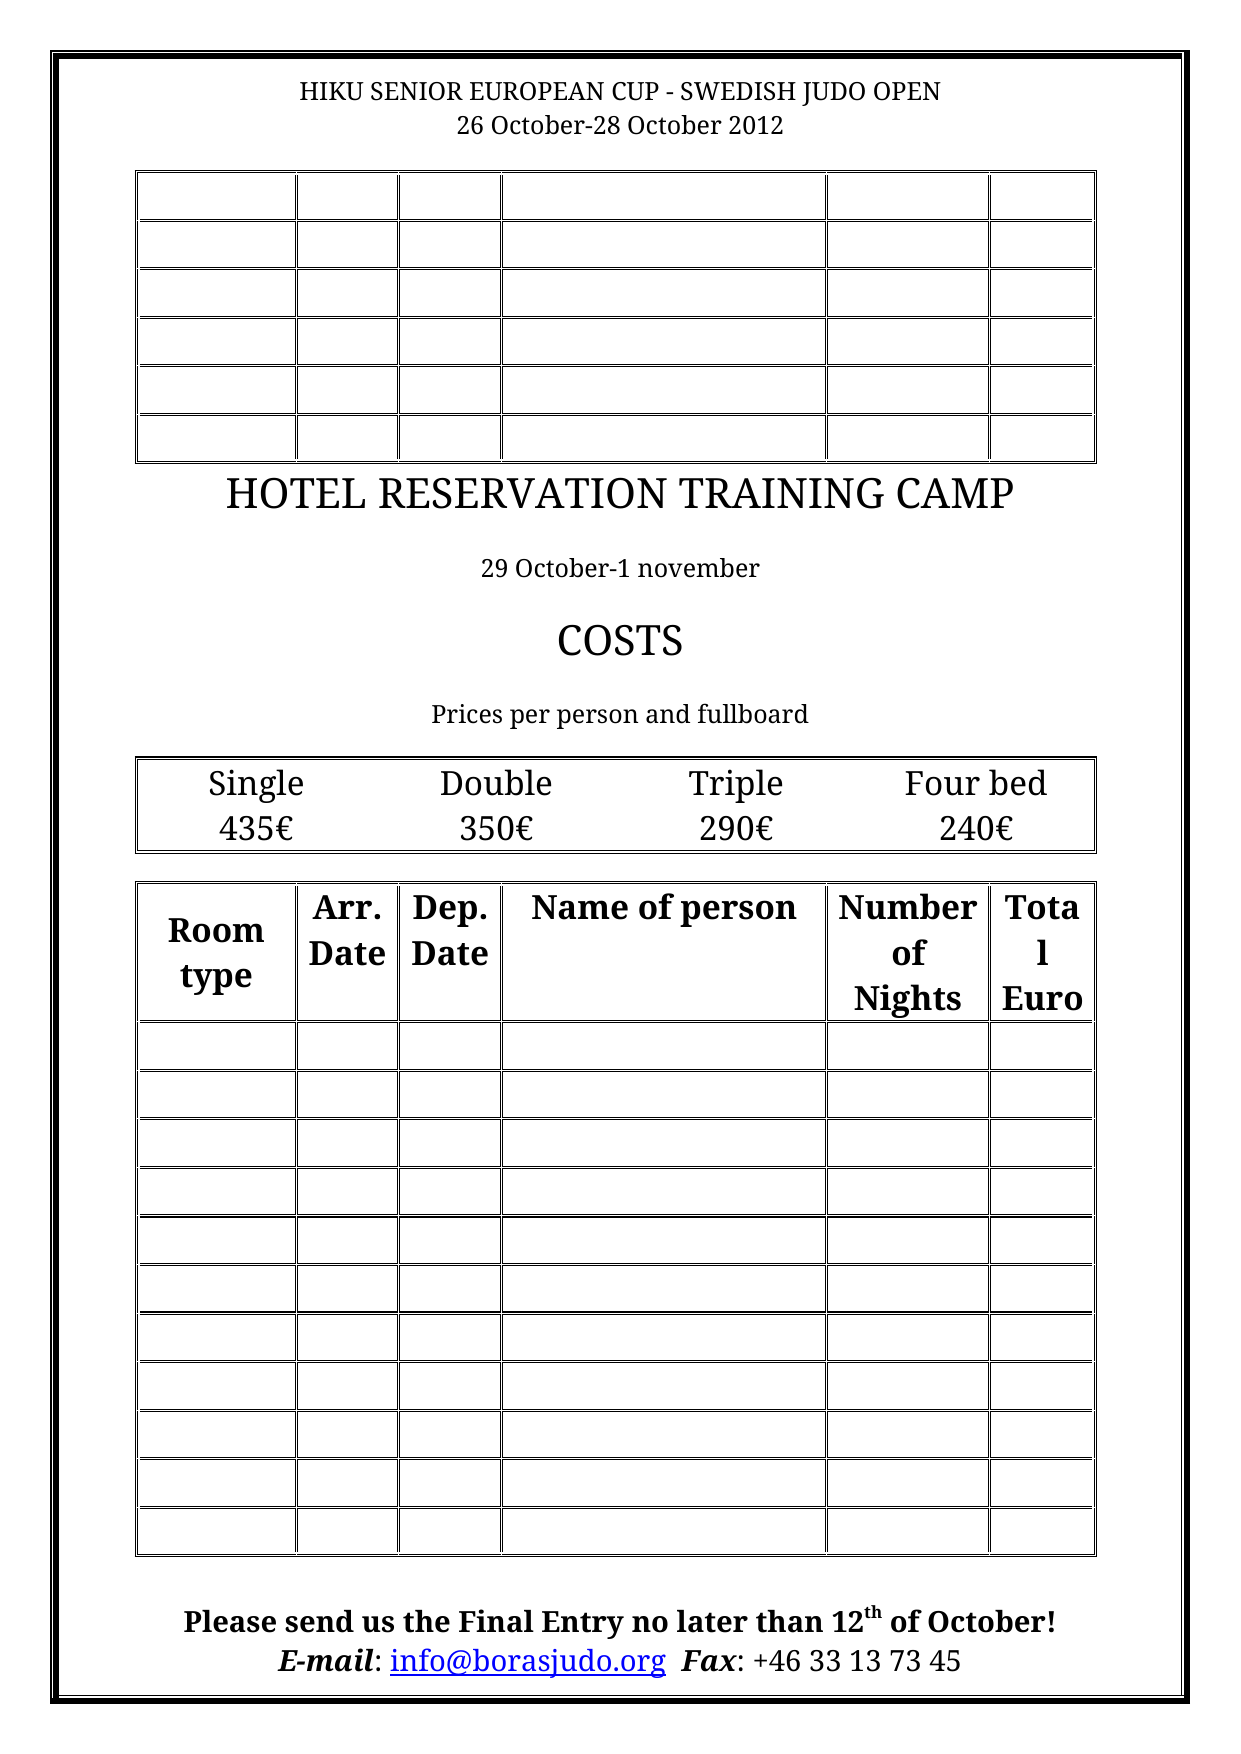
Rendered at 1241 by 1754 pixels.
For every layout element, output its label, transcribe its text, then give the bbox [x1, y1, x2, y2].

table_header Room type [138, 884, 296, 1020]
table_cell [828, 1412, 988, 1457]
table_cell [828, 319, 988, 364]
table_cell [828, 222, 988, 267]
table_cell [502, 1506, 827, 1554]
table_cell [298, 1266, 397, 1311]
table_cell [828, 1460, 988, 1506]
table_cell [828, 367, 988, 413]
table_header Triple 290€ [616, 760, 856, 850]
table_cell [298, 367, 397, 413]
table_cell [503, 1218, 825, 1263]
table_cell [400, 1412, 500, 1457]
table_cell [989, 267, 1096, 316]
table_cell [828, 1266, 988, 1311]
table_cell [399, 1506, 502, 1554]
table_cell [828, 1023, 988, 1069]
table_cell [138, 1311, 295, 1360]
table_header Number of Nights [827, 884, 989, 1020]
table_cell [298, 1460, 397, 1506]
table_cell [828, 1363, 988, 1408]
table_cell [991, 219, 1094, 267]
table_cell [503, 367, 825, 413]
table_cell [827, 416, 989, 461]
table_cell [991, 1311, 1094, 1360]
table_cell [989, 364, 1096, 413]
table_cell [296, 173, 398, 218]
table_cell [827, 1509, 989, 1554]
table_cell [136, 1117, 296, 1166]
table_cell [400, 1363, 500, 1408]
table_cell [298, 270, 397, 316]
table_cell [298, 1315, 397, 1360]
table_cell [828, 1169, 988, 1214]
table_cell [827, 173, 989, 218]
table_cell [138, 219, 295, 267]
table_cell [503, 1120, 825, 1166]
table_cell [399, 413, 502, 461]
table_cell [400, 1169, 500, 1214]
table_cell [989, 1214, 1096, 1263]
table_cell [828, 1072, 988, 1117]
table_cell [503, 1072, 825, 1117]
table_cell [136, 267, 296, 316]
table_cell [298, 319, 397, 364]
table_header Dep. Date [399, 882, 502, 1020]
table_cell [298, 222, 397, 267]
table_cell [989, 1117, 1096, 1166]
table_cell [503, 1169, 825, 1214]
table_cell [503, 1315, 825, 1360]
table_cell [503, 1363, 825, 1408]
table_cell [138, 1166, 295, 1214]
table_cell [136, 1020, 296, 1069]
table_cell [503, 1412, 825, 1457]
table_cell [298, 1120, 397, 1166]
table_cell [138, 1069, 295, 1117]
table_cell [298, 1363, 397, 1408]
table_header Name of person [502, 882, 827, 1020]
table_cell [989, 1457, 1096, 1506]
text 29 October-1 november [147, 550, 1093, 584]
table_cell [828, 1315, 988, 1360]
table_cell [298, 1412, 397, 1457]
table_cell [828, 1218, 988, 1263]
table_cell [138, 1409, 295, 1457]
table_cell [136, 1263, 296, 1311]
table_header Total Euro [989, 884, 1094, 1020]
table_cell [136, 1360, 296, 1408]
table_cell [828, 1120, 988, 1166]
table_cell [400, 1023, 500, 1069]
table_cell [828, 270, 988, 316]
table_cell [296, 416, 398, 461]
table_cell [400, 1460, 500, 1506]
text HOTEL RESERVATION TRAINING CAMP [147, 464, 1093, 521]
table_cell [503, 319, 825, 364]
table_cell [136, 1457, 296, 1506]
table_cell [989, 1360, 1096, 1408]
table_cell [298, 1169, 397, 1214]
table_cell [400, 1120, 500, 1166]
table_cell [400, 270, 500, 316]
table_header Arr. Date [296, 884, 398, 1020]
table_cell [503, 270, 825, 316]
table_cell [136, 1214, 296, 1263]
table_cell [991, 1409, 1094, 1457]
table_header Four bed 240€ [856, 760, 1094, 850]
table_cell [400, 222, 500, 267]
table_cell [400, 1315, 500, 1360]
table_cell [296, 1509, 398, 1554]
table_header Single 435€ [138, 760, 376, 850]
table_cell [503, 1023, 825, 1069]
table_cell [399, 171, 502, 218]
table_cell [991, 1069, 1094, 1117]
table_cell [989, 1506, 1094, 1554]
table_cell [138, 316, 295, 364]
table_cell [298, 1072, 397, 1117]
table_cell [503, 1460, 825, 1506]
text Prices per person and fullboard [147, 696, 1093, 730]
table_cell [989, 413, 1094, 461]
table_cell [989, 173, 1094, 218]
table_cell [400, 367, 500, 413]
table_cell [991, 1166, 1094, 1214]
table_cell [502, 413, 827, 461]
table_cell [502, 171, 827, 218]
table_cell [400, 1072, 500, 1117]
table_cell [138, 413, 296, 461]
table_cell [138, 173, 296, 218]
table_cell [298, 1023, 397, 1069]
table_cell [298, 1218, 397, 1263]
table_cell [138, 1506, 296, 1554]
table_cell [503, 1266, 825, 1311]
table_cell [400, 1266, 500, 1311]
table_cell [989, 1263, 1096, 1311]
table_cell [503, 222, 825, 267]
table_cell [991, 316, 1094, 364]
table_cell [136, 364, 296, 413]
table_cell [400, 1218, 500, 1263]
text COSTS [147, 610, 1093, 667]
table_header Double 350€ [376, 760, 616, 850]
table_cell [989, 1020, 1096, 1069]
table_cell [400, 319, 500, 364]
